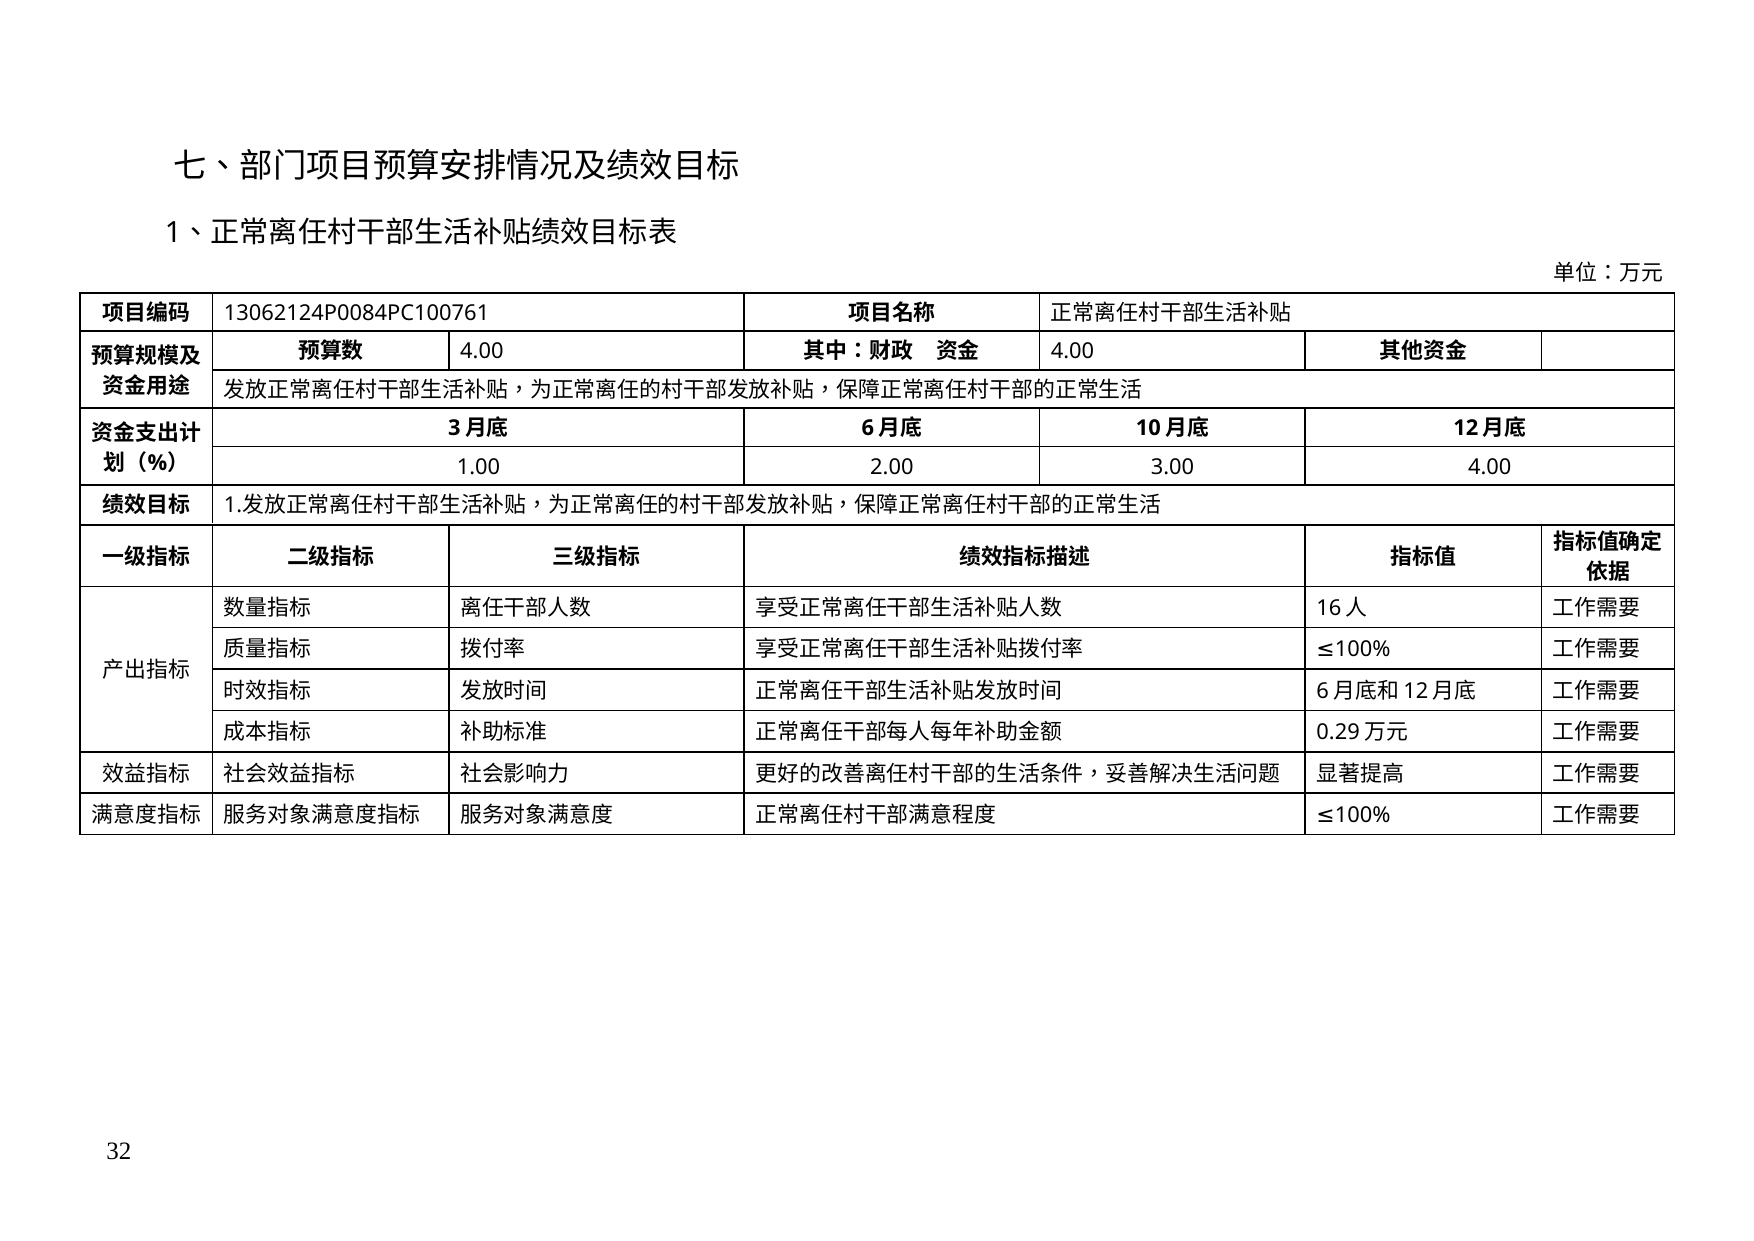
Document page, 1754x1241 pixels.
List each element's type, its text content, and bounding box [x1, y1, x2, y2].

table_cell 服务对象满意度指标 [213, 794, 448, 834]
table_cell 离任干部人数 [450, 587, 743, 627]
table_cell 2.00 [745, 447, 1039, 484]
table_cell 16人 [1306, 587, 1541, 627]
table_header 绩效指标描述 [745, 526, 1304, 586]
table_cell 4.00 [1040, 332, 1304, 369]
table_cell 工作需要 [1542, 587, 1674, 627]
table_cell 3月底 [213, 409, 743, 446]
table_header 一级指标 [81, 526, 212, 586]
table_cell 项目名称 [745, 294, 1039, 330]
table_cell ≤100% [1306, 628, 1541, 668]
table_cell 工作需要 [1542, 753, 1674, 792]
table_header 三级指标 [450, 526, 743, 586]
table_cell 正常离任干部生活补贴发放时间 [745, 670, 1304, 709]
table_cell 工作需要 [1542, 628, 1674, 668]
table_cell 4.00 [450, 332, 743, 369]
table_cell 补助标准 [450, 711, 743, 751]
table_cell 0.29万元 [1306, 711, 1541, 751]
table_cell 效益指标 [81, 753, 212, 792]
table_cell 享受正常离任干部生活补贴人数 [745, 587, 1304, 627]
text 七、部门项目预算安排情况及绩效目标 [106, 142, 1648, 187]
table_cell 工作需要 [1542, 670, 1674, 709]
table_cell 绩效目标 [81, 486, 212, 523]
table_cell 成本指标 [213, 711, 448, 751]
table_cell 社会效益指标 [213, 753, 448, 792]
table_cell 正常离任村干部生活补贴 [1040, 294, 1674, 330]
table_cell [1542, 332, 1674, 369]
table_header 二级指标 [213, 526, 448, 586]
table_cell 发放时间 [450, 670, 743, 709]
table_cell 项目编码 [81, 294, 212, 330]
table_cell 预算规模及资金用途 [81, 332, 212, 407]
table_cell 服务对象满意度 [450, 794, 743, 834]
table_cell 工作需要 [1542, 711, 1674, 751]
table_cell ≤100% [1306, 794, 1541, 834]
table_cell 其他资金 [1306, 332, 1541, 369]
table_cell 发放正常离任村干部生活补贴，为正常离任的村干部发放补贴，保障正常离任村干部的正常生活 [213, 371, 1674, 407]
table_cell 1.00 [213, 447, 743, 484]
table_cell 预算数 [213, 332, 448, 369]
table_cell 6月底和12月底 [1306, 670, 1541, 709]
table_cell 满意度指标 [81, 794, 212, 834]
table_cell 质量指标 [213, 628, 448, 668]
table_cell 12月底 [1306, 409, 1674, 446]
table_cell 更好的改善离任村干部的生活条件，妥善解决生活问题 [745, 753, 1304, 792]
table_cell 产出指标 [81, 587, 212, 751]
table_cell 社会影响力 [450, 753, 743, 792]
table_cell 正常离任村干部满意程度 [745, 794, 1304, 834]
table_cell 工作需要 [1542, 794, 1674, 834]
table_cell 1.发放正常离任村干部生活补贴，为正常离任的村干部发放补贴，保障正常离任村干部的正常生活 [213, 486, 1674, 523]
table_cell 3.00 [1040, 447, 1304, 484]
table_cell 其中：财政 资金 [745, 332, 1039, 369]
table_cell 4.00 [1306, 447, 1674, 484]
table_cell 拨付率 [450, 628, 743, 668]
table_cell 享受正常离任干部生活补贴拨付率 [745, 628, 1304, 668]
table_cell 正常离任干部每人每年补助金额 [745, 711, 1304, 751]
table_cell 6月底 [745, 409, 1039, 446]
table_cell 13062124P0084PC100761 [213, 294, 743, 330]
table_cell 数量指标 [213, 587, 448, 627]
table_cell 10月底 [1040, 409, 1304, 446]
table_cell 显著提高 [1306, 753, 1541, 792]
table_header 单位：万元 [81, 252, 1674, 292]
table_cell 资金支出计划（%） [81, 409, 212, 484]
table_cell 时效指标 [213, 670, 448, 709]
table_header 指标值 [1306, 526, 1541, 586]
text 1、正常离任村干部生活补贴绩效目标表 [106, 211, 1648, 251]
table_header 指标值确定依据 [1542, 526, 1674, 586]
